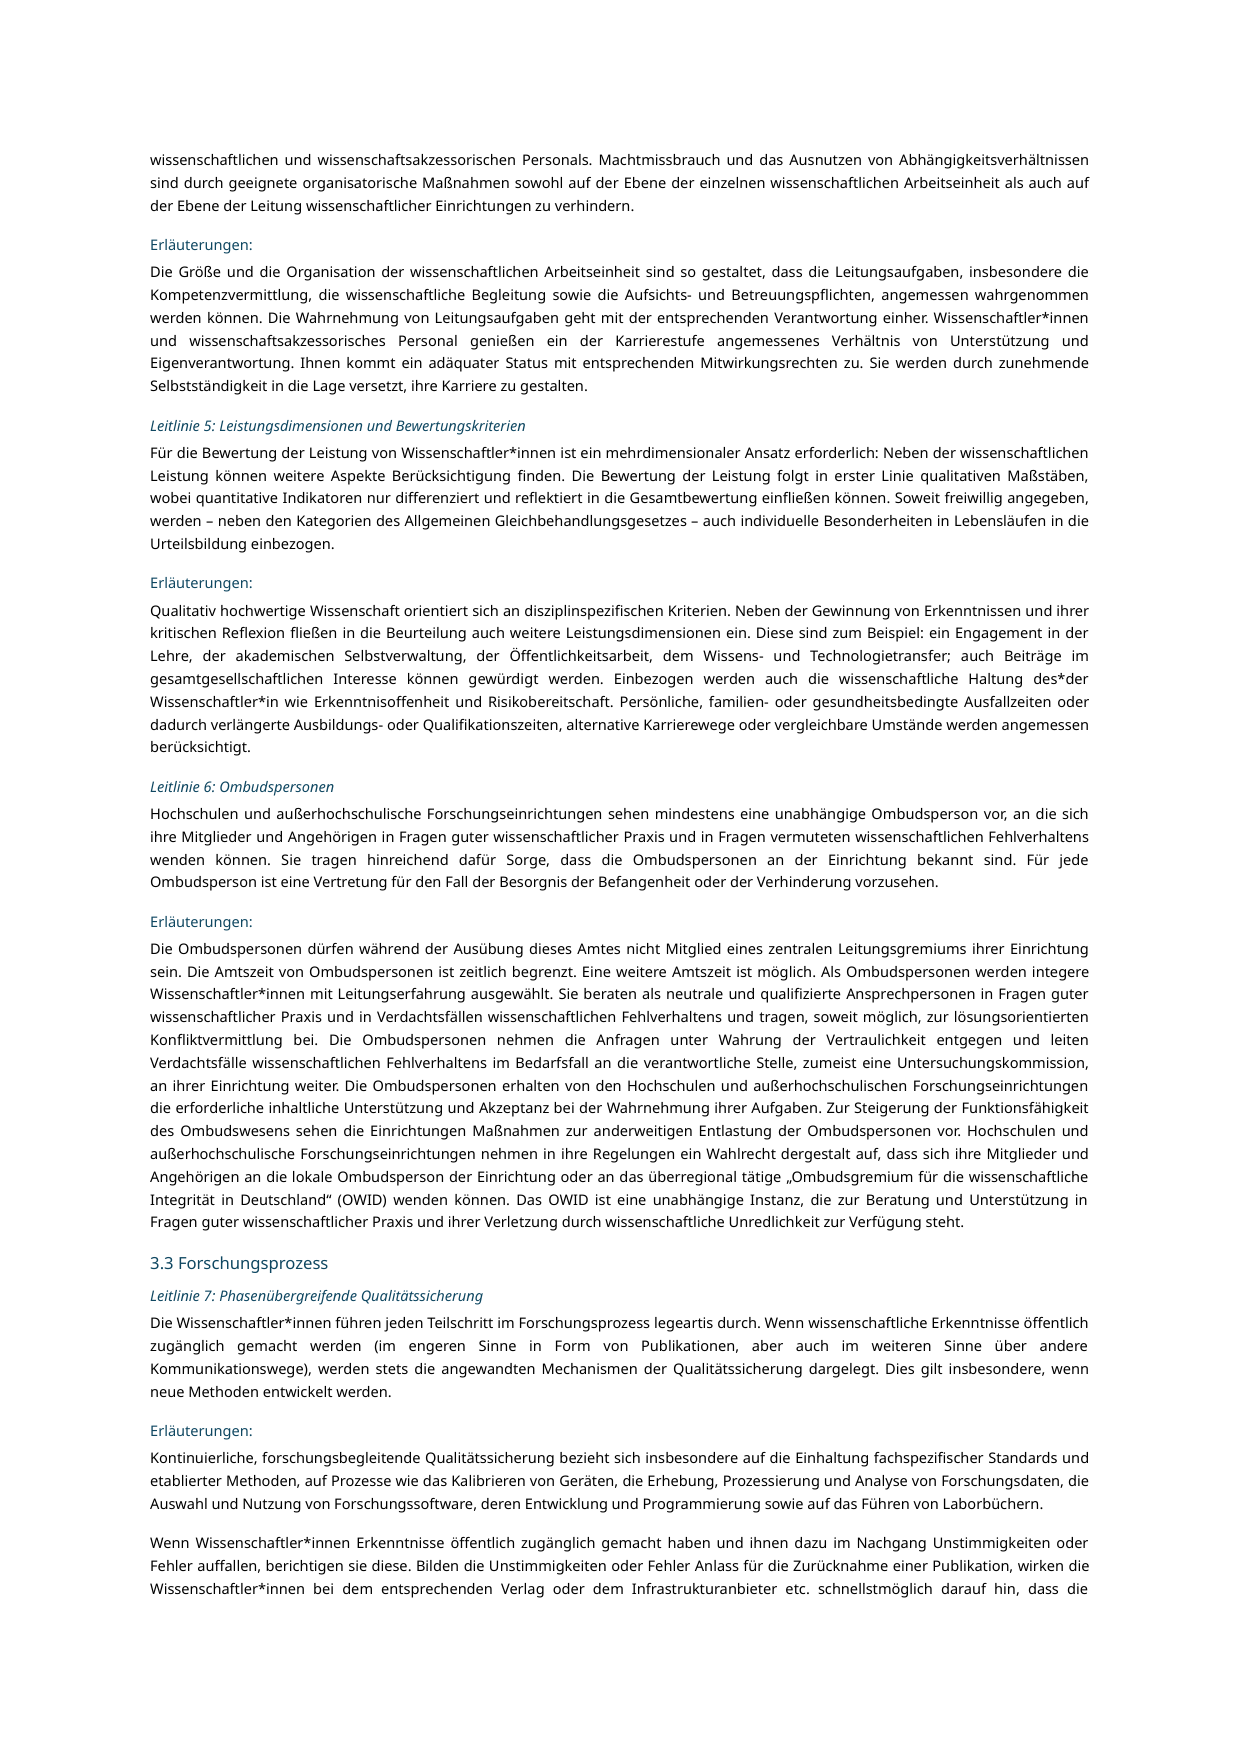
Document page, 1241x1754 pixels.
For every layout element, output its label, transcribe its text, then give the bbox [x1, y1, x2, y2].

subtitle Leitlinie 7: Phasenübergreifende Qualitätssicherung [150, 1286, 1090, 1306]
text Für die Bewertung der Leistung von Wissenschaftler*innen ist ein mehrdimensionaler Ansatz erforderlich: Neben der wissenschaftlichen Leistung können weitere Aspekte Berücksichtigung finden. Die Bewertung der Leistung folgt in erster Linie qualitativen Maßstäben, wobei quantitative Indikatoren nur differenziert und reflektiert in die Gesamtbewertung einfließen können. Soweit freiwillig angegeben, werden – neben den Kategorien des Allgemeinen Gleichbehandlungsgesetzes – auch individuelle Besonderheiten in Lebensläufen in die Urteilsbildung einbezogen. [150, 443, 1090, 554]
subtitle Erläuterungen: [150, 235, 1090, 255]
text Die Ombudspersonen dürfen während der Ausübung dieses Amtes nicht Mitglied eines zentralen Leitungsgremiums ihrer Einrichtung sein. Die Amtszeit von Ombudspersonen ist zeitlich begrenzt. Eine weitere Amtszeit ist möglich. Als Ombudspersonen werden integere Wissenschaftler*innen mit Leitungserfahrung ausgewählt. Sie beraten als neutrale und qualifizierte Ansprechpersonen in Fragen guter wissenschaftlicher Praxis und in Verdachtsfällen wissenschaftlichen Fehlverhaltens und tragen, soweit möglich, zur lösungsorientierten Konfliktvermittlung bei. Die Ombudspersonen nehmen die Anfragen unter Wahrung der Vertraulichkeit entgegen und leiten Verdachtsfälle wissenschaftlichen Fehlverhaltens im Bedarfsfall an die verantwortliche Stelle, zumeist eine Untersuchungskommission, an ihrer Einrichtung weiter. Die Ombudspersonen erhalten von den Hochschulen und außerhochschulischen Forschungseinrichtungen die erforderliche inhaltliche Unterstützung und Akzeptanz bei der Wahrnehmung ihrer Aufgaben. Zur Steigerung der Funktionsfähigkeit des Ombudswesens sehen die Einrichtungen Maßnahmen zur anderweitigen Entlastung der Ombudspersonen vor. Hochschulen und außerhochschulische Forschungseinrichtungen nehmen in ihre Regelungen ein Wahlrecht dergestalt auf, dass sich ihre Mitglieder und Angehörigen an die lokale Ombudsperson der Einrichtung oder an das überregional tätige „Ombudsgremium für die wissenschaftliche Integrität in Deutschland“ (OWID) wenden können. Das OWID ist eine unabhängige Instanz, die zur Beratung und Unterstützung in Fragen guter wissenschaftlicher Praxis und ihrer Verletzung durch wissenschaftliche Unredlichkeit zur Verfügung steht. [150, 938, 1090, 1232]
text Die Größe und die Organisation der wissenschaftlichen Arbeitseinheit sind so gestaltet, dass die Leitungsaufgaben, insbesondere die Kompetenzvermittlung, die wissenschaftliche Begleitung sowie die Aufsichts- und Betreuungspflichten, angemessen wahrgenommen werden können. Die Wahrnehmung von Leitungsaufgaben geht mit der entsprechenden Verantwortung einher. Wissenschaftler*innen und wissenschaftsakzessorisches Personal genießen ein der Karrierestufe angemessenes Verhältnis von Unterstützung und Eigenverantwortung. Ihnen kommt ein adäquater Status mit entsprechenden Mitwirkungsrechten zu. Sie werden durch zunehmende Selbstständigkeit in die Lage versetzt, ihre Karriere zu gestalten. [150, 262, 1090, 396]
subtitle 3.3 Forschungsprozess [150, 1252, 1090, 1274]
subtitle Erläuterungen: [150, 912, 1090, 931]
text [150, 150, 1090, 216]
subtitle Erläuterungen: [150, 1421, 1090, 1441]
subtitle Erläuterungen: [150, 573, 1090, 593]
text Hochschulen und außerhochschulische Forschungseinrichtungen sehen mindestens eine unabhängige Ombudsperson vor, an die sich ihre Mitglieder und Angehörigen in Fragen guter wissenschaftlicher Praxis und in Fragen vermuteten wissenschaftlichen Fehlverhaltens wenden können. Sie tragen hinreichend dafür Sorge, dass die Ombudspersonen an der Einrichtung bekannt sind. Für jede Ombudsperson ist eine Vertretung für den Fall der Besorgnis der Befangenheit oder der Verhinderung vorzusehen. [150, 804, 1090, 892]
text Die Wissenschaftler*innen führen jeden Teilschritt im Forschungsprozess legeartis durch. Wenn wissenschaftliche Erkenntnisse öffentlich zugänglich gemacht werden (im engeren Sinne in Form von Publikationen, aber auch im weiteren Sinne über andere Kommunikationswege), werden stets die angewandten Mechanismen der Qualitätssicherung dargelegt. Dies gilt insbesondere, wenn neue Methoden entwickelt werden. [150, 1313, 1090, 1401]
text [150, 1533, 1090, 1599]
subtitle Leitlinie 5: Leistungsdimensionen und Bewertungskriterien [150, 416, 1090, 436]
subtitle Leitlinie 6: Ombudspersonen [150, 777, 1090, 797]
text Kontinuierliche, forschungsbegleitende Qualitätssicherung bezieht sich insbesondere auf die Einhaltung fachspezifischer Standards und etablierter Methoden, auf Prozesse wie das Kalibrieren von Geräten, die Erhebung, Prozessierung und Analyse von Forschungsdaten, die Auswahl und Nutzung von Forschungssoftware, deren Entwicklung und Programmierung sowie auf das Führen von Laborbüchern. [150, 1448, 1090, 1513]
text Qualitativ hochwertige Wissenschaft orientiert sich an disziplinspezifischen Kriterien. Neben der Gewinnung von Erkenntnissen und ihrer kritischen Reflexion fließen in die Beurteilung auch weitere Leistungsdimensionen ein. Diese sind zum Beispiel: ein Engagement in der Lehre, der akademischen Selbstverwaltung, der Öffentlichkeitsarbeit, dem Wissens- und Technologietransfer; auch Beiträge im gesamtgesellschaftlichen Interesse können gewürdigt werden. Einbezogen werden auch die wissenschaftliche Haltung des*der Wissenschaftler*in wie Erkenntnisoffenheit und Risikobereitschaft. Persönliche, familien- oder gesundheitsbedingte Ausfallzeiten oder dadurch verlängerte Ausbildungs- oder Qualifikationszeiten, alternative Karrierewege oder vergleichbare Umstände werden angemessen berücksichtigt. [150, 600, 1090, 757]
